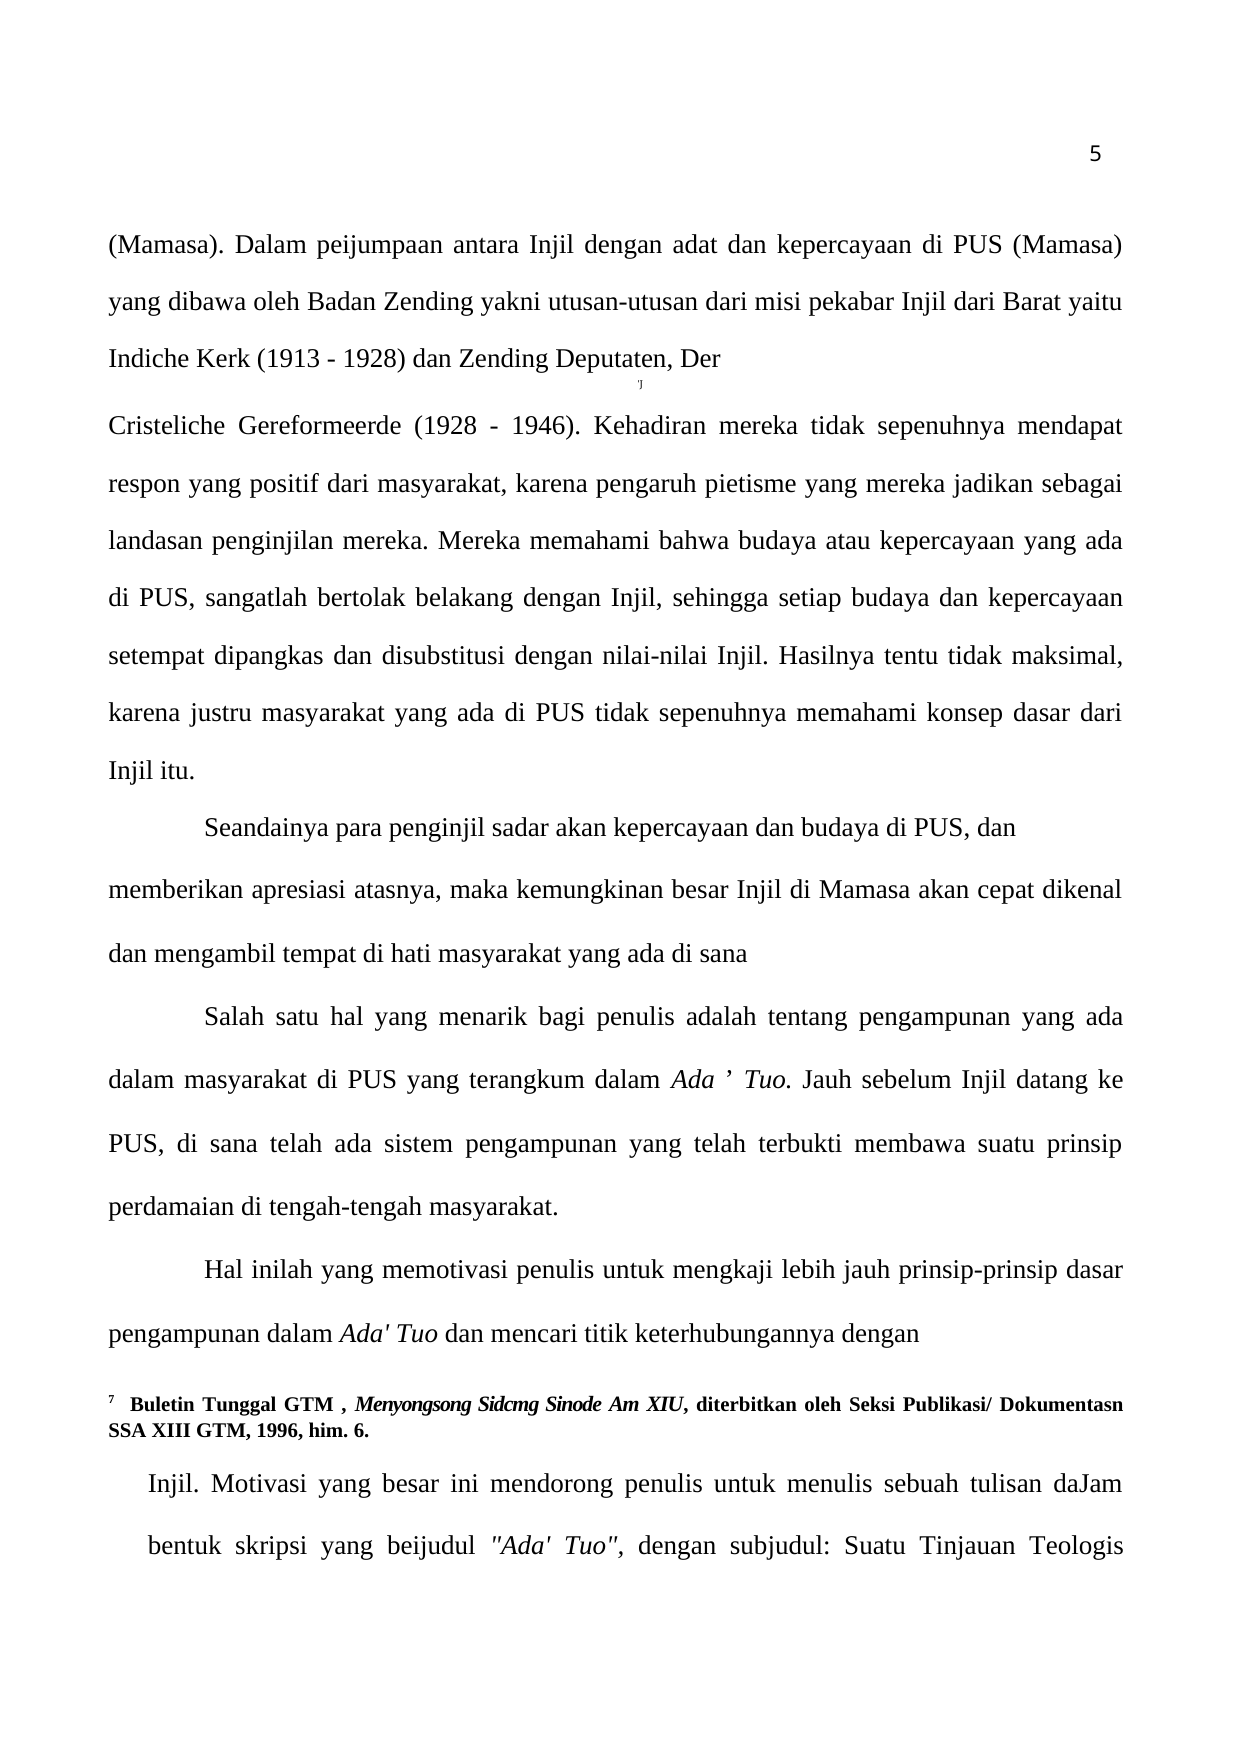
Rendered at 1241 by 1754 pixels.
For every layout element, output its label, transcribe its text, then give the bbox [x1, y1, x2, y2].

text Salah satu hal yang menarik bagi penulis adalah tentang pengampunan yang ada dalam masyarakat di PUS yang terangkum dalam Ada ’ Tuo. Jauh sebelum Injil datang ke PUS, di sana telah ada sistem pengampunan yang telah terbukti membawa suatu prinsip perdamaian di tengah-tengah masyarakat. [108, 975, 1124, 1228]
text Hal inilah yang memotivasi penulis untuk mengkaji lebih jauh prinsip-prinsip dasar pengampunan dalam Ada' Tuo dan mencari titik keterhubungannya dengan [108, 1228, 1124, 1355]
text memberikan apresiasi atasnya, maka kemungkinan besar Injil di Mamasa akan cepat dikenal dan mengambil tempat di hati masyarakat yang ada di sana [108, 848, 1124, 975]
list Buletin Tunggal GTM , Menyongsong Sidcmg Sinode Am XIU, diterbitkan oleh Seksi Publikasi/ Dokumentasn SSA XIII GTM, 1996, him. 6. [108, 1391, 1124, 1443]
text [108, 207, 1124, 379]
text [148, 1443, 1124, 1567]
text Cristeliche Gereformeerde (1928 - 1946). Kehadiran mereka tidak sepenuhnya mendapat respon yang positif dari masyarakat, karena pengaruh pietisme yang mereka jadikan sebagai landasan penginjilan mereka. Mereka memahami bahwa budaya atau kepercayaan yang ada di PUS, sangatlah bertolak belakang dengan Injil, sehingga setiap budaya dan kepercayaan setempat dipangkas dan disubstitusi dengan nilai-nilai Injil. Hasilnya tentu tidak maksimal, karena justru masyarakat yang ada di PUS tidak sepenuhnya memahami konsep dasar dari Injil itu. [108, 389, 1124, 791]
text Seandainya para penginjil sadar akan kepercayaan dan budaya di PUS, dan [108, 791, 1124, 848]
